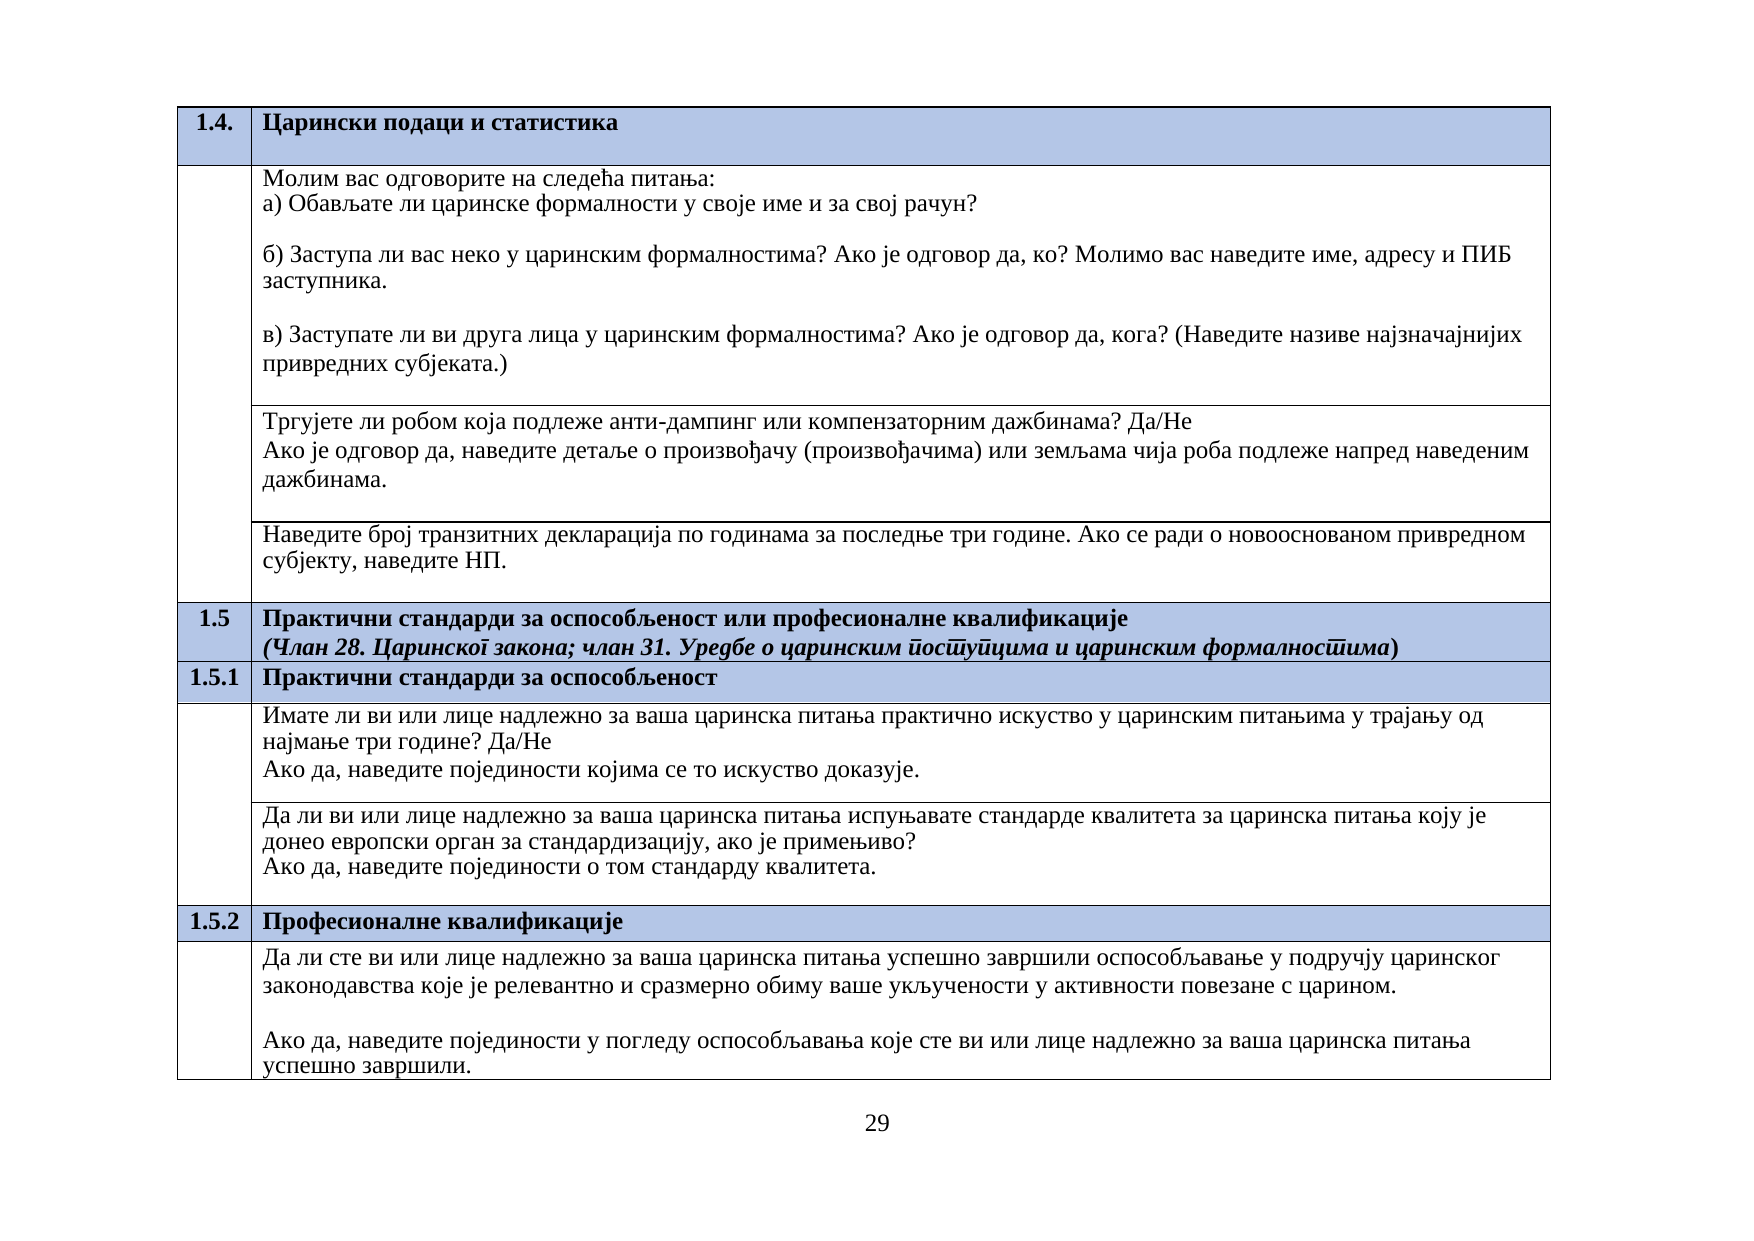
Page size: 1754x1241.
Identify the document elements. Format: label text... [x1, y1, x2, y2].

table_cell 1.4. [178, 108, 251, 165]
table_cell [178, 166, 251, 405]
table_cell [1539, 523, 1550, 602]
table_cell [178, 521, 251, 602]
table_cell Тргујете ли робом која подлеже анти-дампинг или компензаторним дажбинама? Да/Не Ако је одговор да, наведите детаље о произвођачу (произвођачима) или земљама чија роба подлеже напред наведеним дажбинама. [252, 406, 1550, 521]
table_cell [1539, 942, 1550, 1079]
table_cell 1.5.2 [178, 906, 251, 941]
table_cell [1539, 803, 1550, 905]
table_cell Практични стандарди за оспособљеност [252, 662, 1550, 702]
table_cell 1.5 [178, 603, 251, 661]
table_cell Имате ли ви или лице надлежно за ваша царинска питања практично искуство у царинским питањима у трајању од најмање три године? Да/Не Ако да, наведите појединости којима се то искуство доказује. [252, 704, 1550, 802]
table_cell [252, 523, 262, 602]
table_cell Царински подаци и статистика [252, 108, 1550, 165]
table_cell [178, 704, 251, 905]
table_cell [178, 405, 251, 521]
table_cell Професионалне квалификације [252, 906, 1550, 941]
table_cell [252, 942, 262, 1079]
table_cell [178, 942, 251, 1079]
table_cell Молим вас одговорите на следећа питања: а) Обављате ли царинске формалности у своје име и за свој рачун? б) Заступа ли вас неко у царинским формалностима? Ако је одговор да, ко? Молимо вас наведите име, адресу и ПИБ заступника. в) Заступате ли ви друга лица у царинским формалностима? Ако је одговор да, кога? (Наведите називе најзначајнијих привредних субјеката.) [252, 166, 1550, 405]
table_cell 1.5.1 [178, 662, 251, 702]
table_cell Практични стандарди за оспособљеност или професионалне квалификације (Члан 28. Царинског закона; члан 31. Уредбе о царинским поступцима и царинским формалностима) [252, 603, 1550, 661]
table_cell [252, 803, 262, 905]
